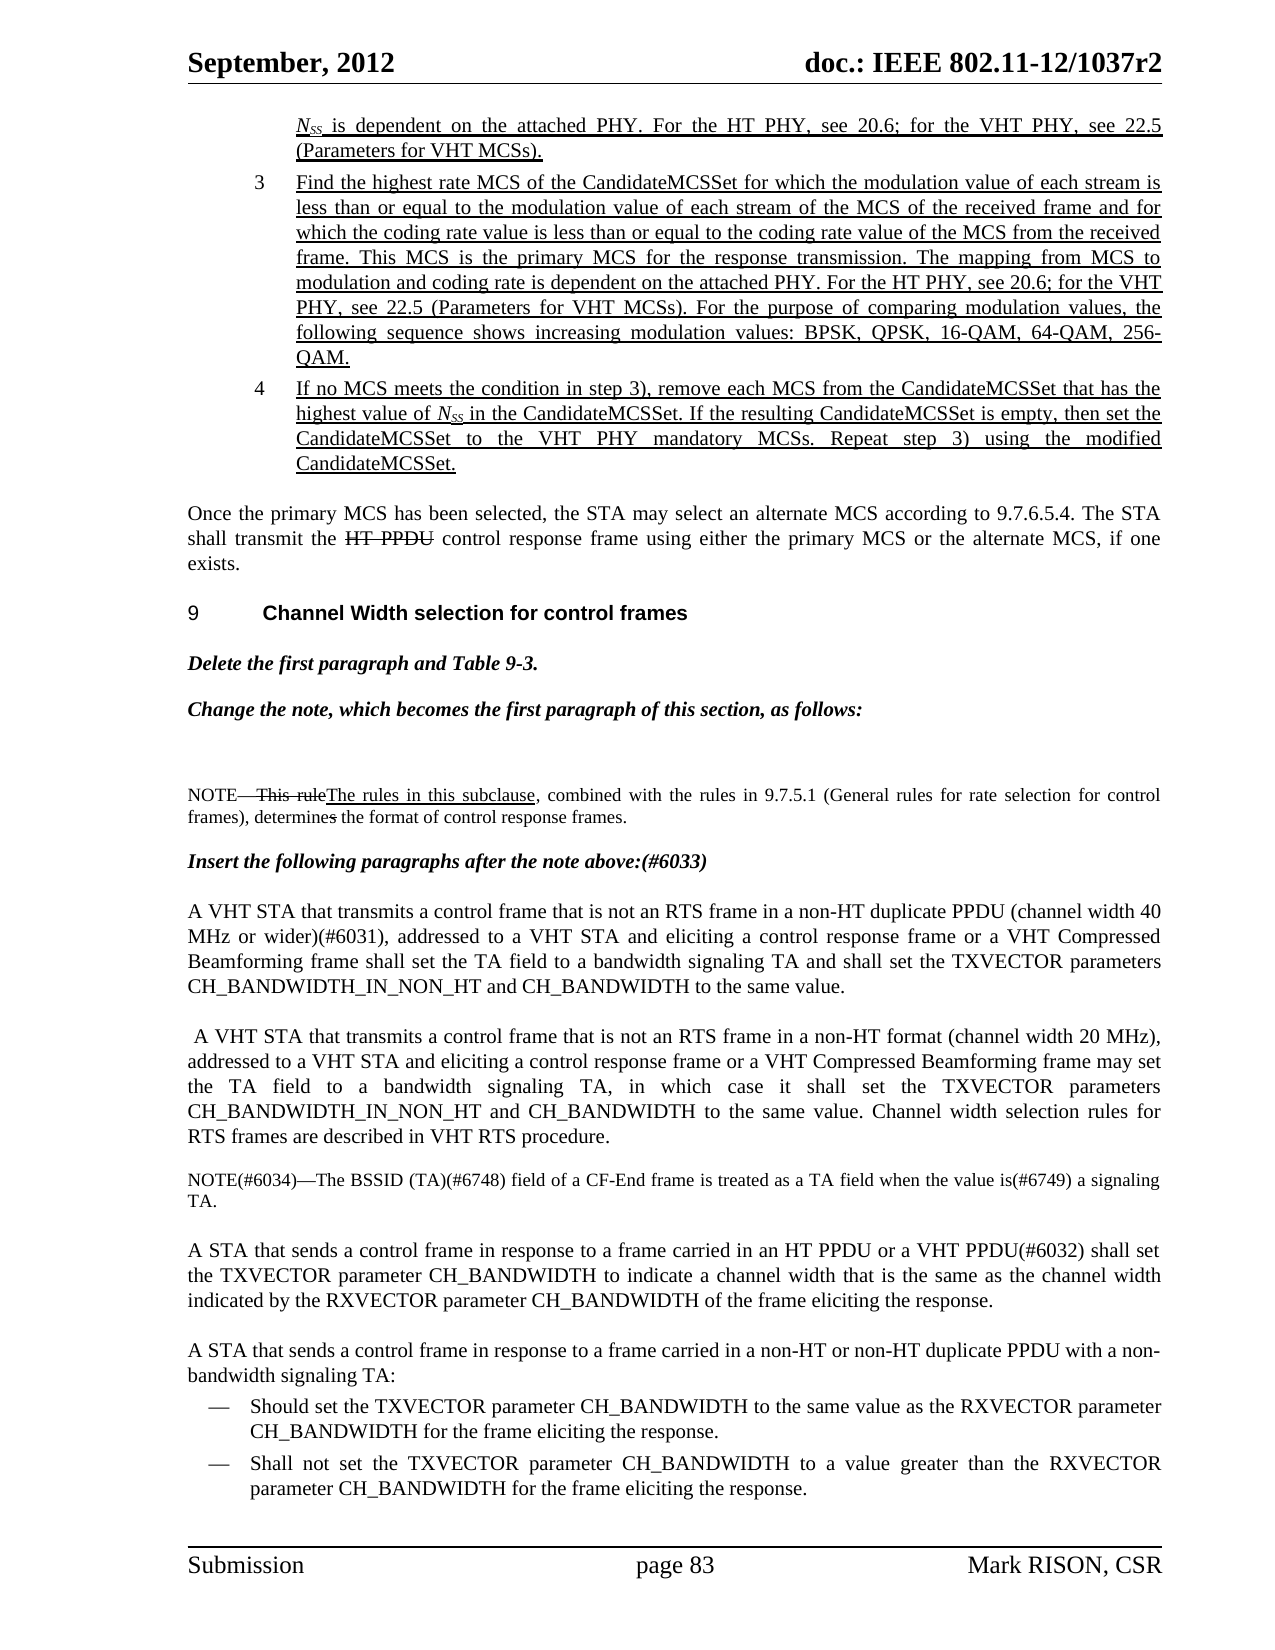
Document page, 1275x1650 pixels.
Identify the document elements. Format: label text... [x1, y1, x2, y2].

text A STA that sends a control frame in response to a frame carried in an HT PPDU or a VHT PPDU(#6032) shall set the TXVECTOR parameter CH_BANDWIDTH to indicate a channel width that is the same as the channel width indicated by the RXVECTOR parameter CH_BANDWIDTH of the frame eliciting the response. [187, 1237, 1162, 1312]
text Delete the first paragraph and Table 9-3. [187, 650, 1162, 675]
text Insert the following paragraphs after the note above:(#6033) [187, 848, 1162, 873]
text A VHT STA that transmits a control frame that is not an RTS frame in a non-HT format (channel width 20 MHz), addressed to a VHT STA and eliciting a control response frame or a VHT Compressed Beamforming frame may set the TA field to a bandwidth signaling TA, in which case it shall set the TXVECTOR parameters CH_BANDWIDTH_IN_NON_HT and CH_BANDWIDTH to the same value. Channel width selection rules for RTS frames are described in VHT RTS procedure. [187, 1023, 1162, 1148]
text NOTE—This ruleThe rules in this subclause, combined with the rules in 9.7.5.1 (General rules for rate selection for control frames), determines the format of control response frames. [187, 784, 1162, 827]
text NOTE(#6034)—The BSSID (TA)(#6748) field of a CF-End frame is treated as a TA field when the value is(#6749) a signaling TA. [187, 1169, 1162, 1212]
text A STA that sends a control frame in response to a frame carried in a non-HT or non-HT duplicate PPDU with a non-bandwidth signaling TA: [187, 1337, 1162, 1387]
text A VHT STA that transmits a control frame that is not an RTS frame in a non-HT duplicate PPDU (channel width 40 MHz or wider)(#6031), addressed to a VHT STA and eliciting a control response frame or a VHT Compressed Beamforming frame shall set the TA field to a bandwidth signaling TA and shall set the TXVECTOR parameters CH_BANDWIDTH_IN_NON_HT and CH_BANDWIDTH to the same value. [187, 898, 1162, 998]
text Change the note, which becomes the first paragraph of this section, as follows: [187, 696, 1162, 721]
list Channel Width selection for control frames [187, 600, 1162, 625]
text Once the primary MCS has been selected, the STA may select an alternate MCS according to 9.7.6.5.4. The STA shall transmit the HT PPDU control response frame using either the primary MCS or the alternate MCS, if one exists. [187, 500, 1162, 575]
list If no MCS meets the condition in step 3), remove each MCS from the CandidateMCSSet that has the highest value of NSS in the CandidateMCSSet. If the resulting CandidateMCSSet is empty, then set the CandidateMCSSet to the VHT PHY mandatory MCSs. Repeat step 3) using the modified CandidateMCSSet. [254, 375, 1162, 475]
list Should set the TXVECTOR parameter CH_BANDWIDTH to the same value as the RXVECTOR parameter CH_BANDWIDTH for the frame eliciting the response. [208, 1393, 1162, 1443]
list Find the highest rate MCS of the CandidateMCSSet for which the modulation value of each stream is less than or equal to the modulation value of each stream of the MCS of the received frame and for which the coding rate value is less than or equal to the coding rate value of the MCS from the received frame. This MCS is the primary MCS for the response transmission. The mapping from MCS to modulation and coding rate is dependent on the attached PHY. For the HT PHY, see 20.6; for the VHT PHY, see 22.5 (Parameters for VHT MCSs). For the purpose of comparing modulation values, the following sequence shows increasing modulation values: BPSK, QPSK, 16-QAM, 64-QAM, 256-QAM. [254, 169, 1162, 369]
list Shall not set the TXVECTOR parameter CH_BANDWIDTH to a value greater than the RXVECTOR parameter CH_BANDWIDTH for the frame eliciting the response. [208, 1449, 1162, 1499]
